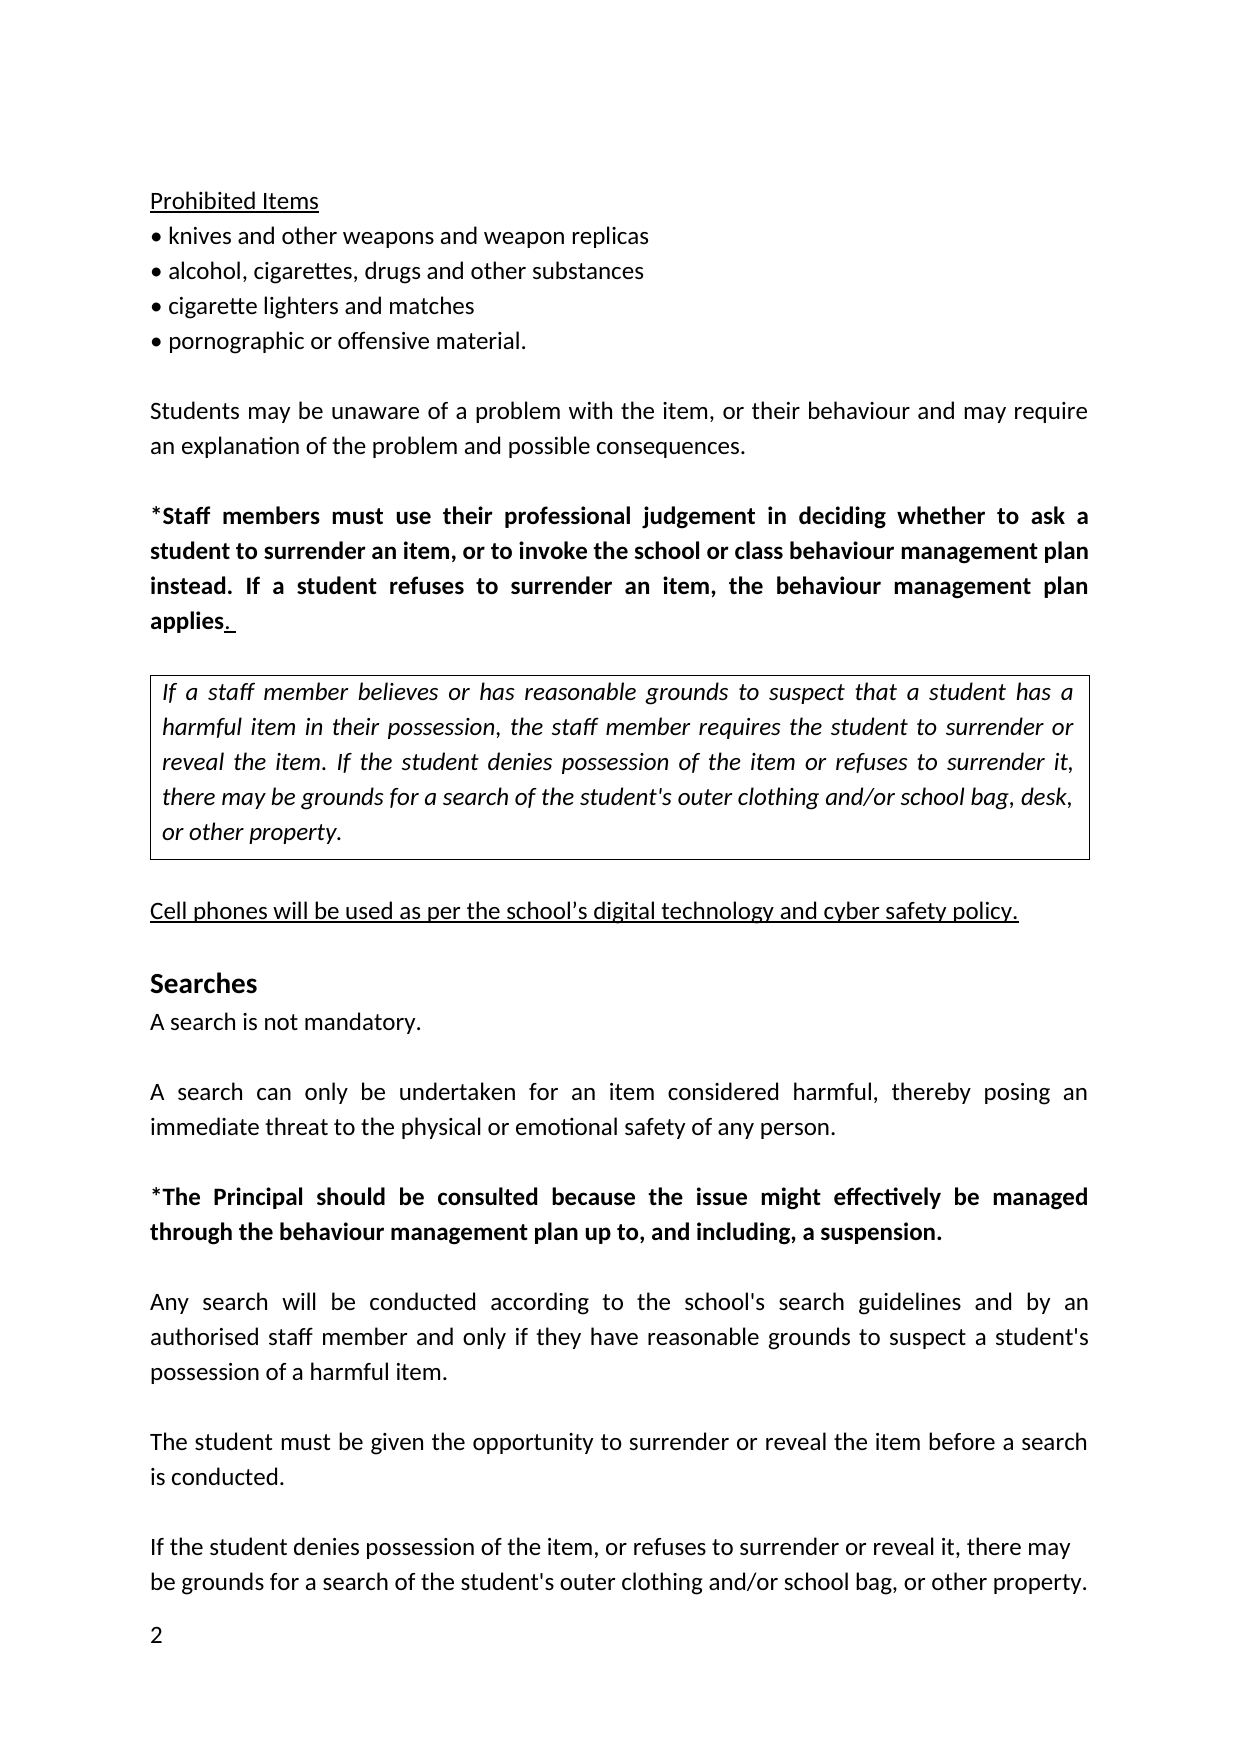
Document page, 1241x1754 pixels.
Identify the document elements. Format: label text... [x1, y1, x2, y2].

table_header If a staff member believes or has reasonable grounds to suspect that a student has a harmful item in their possession, the staff member requires the student to surrender or reveal the item. If the student denies possession of the item or refuses to surrender it, there may be grounds for a search of the student's outer clothing and/or school bag, desk, or other property. [151, 676, 1089, 859]
text A search is not mandatory. [150, 1006, 1090, 1037]
text Any search will be conducted according to the school's search guidelines and by an authorised staff member and only if they have reasonable grounds to suspect a student's possession of a harmful item. [150, 1286, 1090, 1387]
text The student must be given the opportunity to surrender or reveal the item before a search is conducted. [150, 1426, 1090, 1492]
text Prohibited Items [150, 185, 1090, 216]
text Searches [150, 965, 1090, 1001]
text A search can only be undertaken for an item considered harmful, thereby posing an immediate threat to the physical or emotional safety of any person. [150, 1076, 1090, 1142]
text • pornographic or offensive material. [150, 325, 1090, 356]
text Students may be unaware of a problem with the item, or their behaviour and may require an explanation of the problem and possible consequences. [150, 395, 1090, 461]
text • cigarette lighters and matches [150, 290, 1090, 321]
text *The Principal should be consulted because the issue might effectively be managed through the behaviour management plan up to, and including, a suspension. [150, 1181, 1090, 1247]
text • alcohol, cigarettes, drugs and other substances [150, 255, 1090, 286]
text If the student denies possession of the item, or refuses to surrender or reveal it, there may be grounds for a search of the student's outer clothing and/or school bag, or other property. [150, 1531, 1090, 1597]
text Cell phones will be used as per the school’s digital technology and cyber safety policy. [150, 895, 1090, 926]
text *Staff members must use their professional judgement in deciding whether to ask a student to surrender an item, or to invoke the school or class behaviour management plan instead. If a student refuses to surrender an item, the behaviour management plan applies. [150, 500, 1090, 636]
text • knives and other weapons and weapon replicas [150, 220, 1090, 251]
